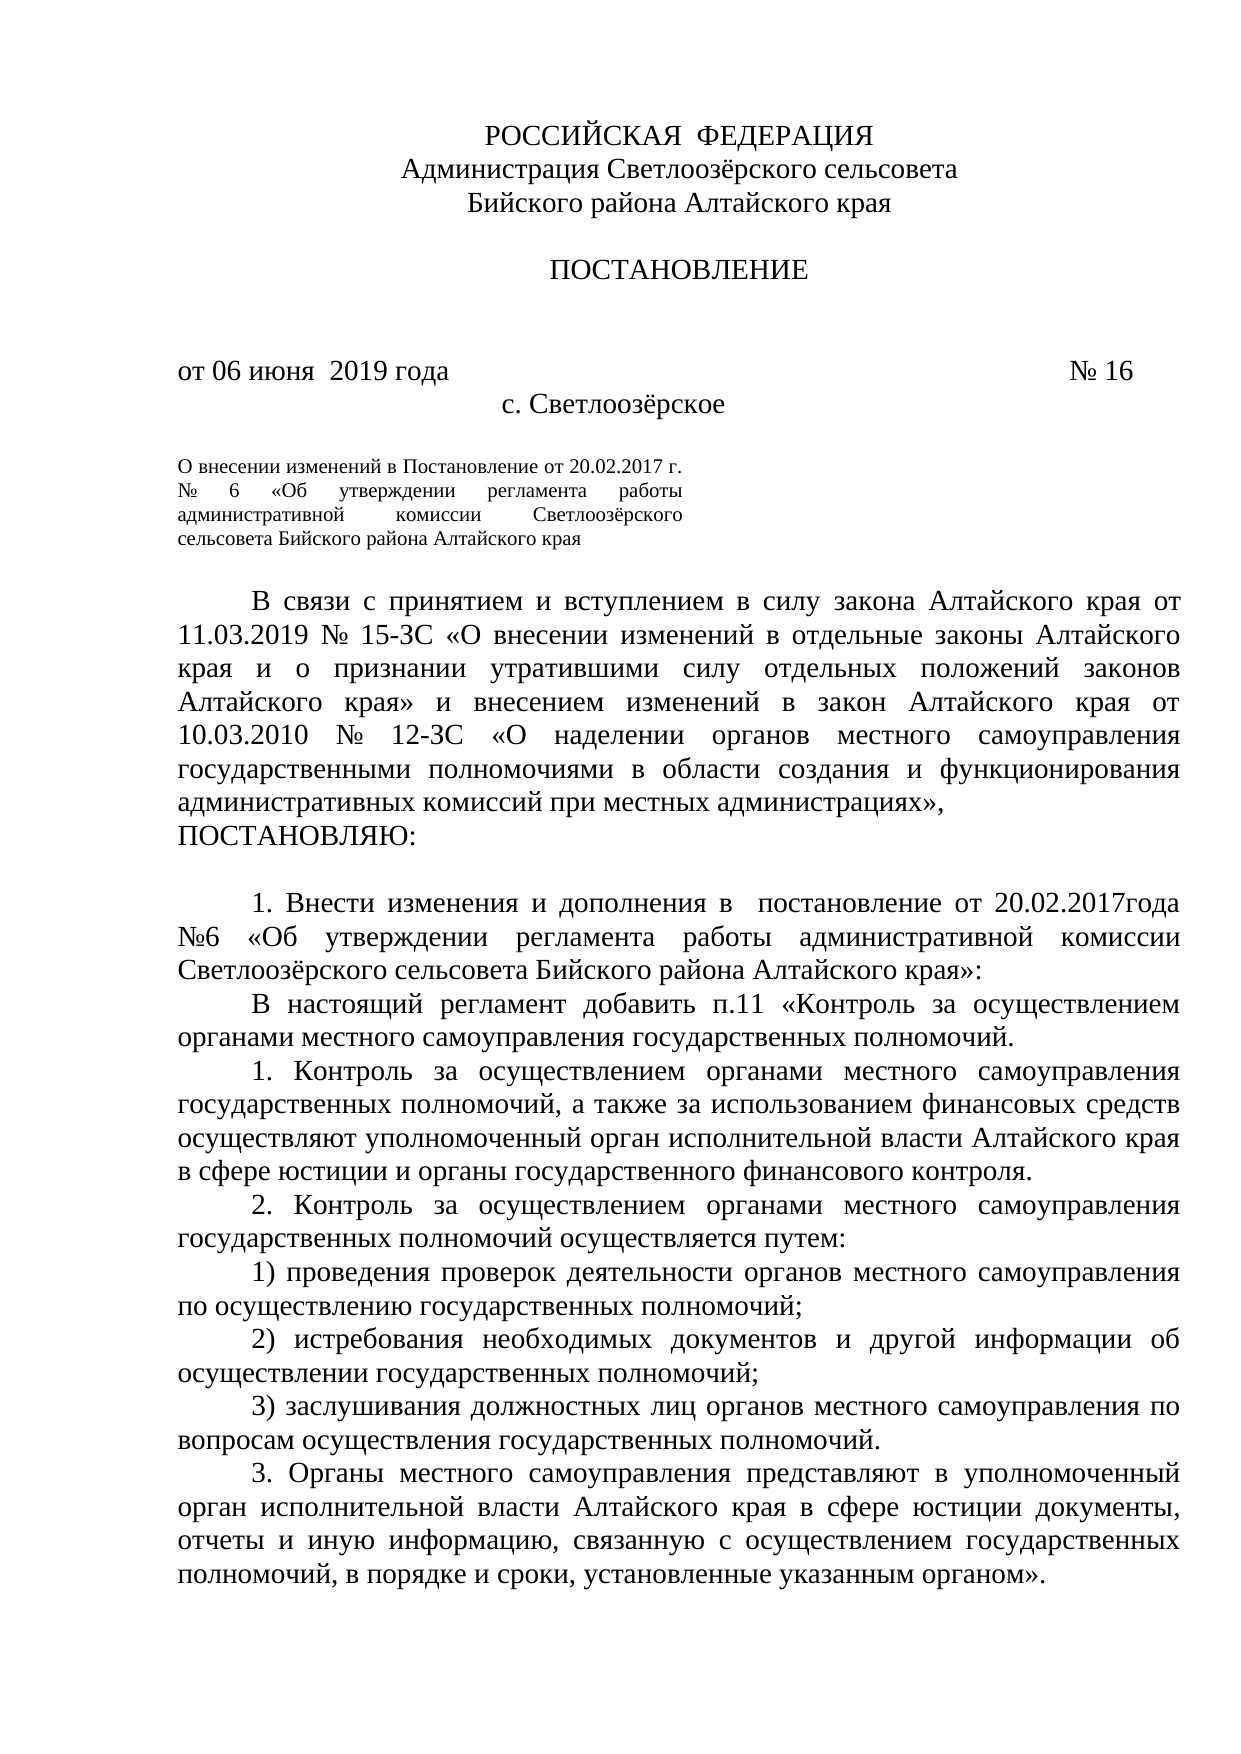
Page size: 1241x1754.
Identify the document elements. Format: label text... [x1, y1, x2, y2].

text В связи с принятием и вступлением в силу закона Алтайского края от 11.03.2019 № 15-ЗС «О внесении изменений в отдельные законы Алтайского края и о признании утратившими силу отдельных положений законов Алтайского края» и внесением изменений в закон Алтайского края от 10.03.2010 № 12-ЗС «О наделении органов местного самоуправления государственными полномочиями в области создания и функционирования административных комиссий при местных администрациях», [177, 583, 1181, 818]
text РОССИЙСКАЯ ФЕДЕРАЦИЯ [177, 118, 1181, 152]
text ПОСТАНОВЛЕНИЕ [177, 252, 1181, 286]
text 1. Внести изменения и дополнения в постановление от 20.02.2017года №6 «Об утверждении регламента работы административной комиссии Светлоозёрского сельсовета Бийского района Алтайского края»: [177, 885, 1181, 986]
text от 06 июня 2019 года № 16 с. Светлоозёрское [177, 353, 1181, 420]
text Администрация Светлоозёрского сельсовета [177, 152, 1181, 185]
text 1) проведения проверок деятельности органов местного самоуправления по осуществлению государственных полномочий; [177, 1254, 1181, 1321]
text 3. Органы местного самоуправления представляют в уполномоченный орган исполнительной власти Алтайского края в сфере юстиции документы, отчеты и иную информацию, связанную с осуществлением государственных полномочий, в порядке и сроки, установленные указанным органом». [177, 1455, 1181, 1589]
text 2. Контроль за осуществлением органами местного самоуправления государственных полномочий осуществляется путем: [177, 1187, 1181, 1254]
text 3) заслушивания должностных лиц органов местного самоуправления по вопросам осуществления государственных полномочий. [177, 1388, 1181, 1455]
text Бийского района Алтайского края [177, 185, 1181, 219]
table_header О внесении изменений в Постановление от 20.02.2017 г. № 6 «Об утверждении регламента работы административной комиссии Светлоозёрского сельсовета Бийского района Алтайского края [166, 454, 694, 550]
text В настоящий регламент добавить п.11 «Контроль за осуществлением органами местного самоуправления государственных полномочий. [177, 986, 1181, 1053]
text 2) истребования необходимых документов и другой информации об осуществлении государственных полномочий; [177, 1321, 1181, 1388]
text ПОСТАНОВЛЯЮ: [177, 818, 1181, 852]
text 1. Контроль за осуществлением органами местного самоуправления государственных полномочий, а также за использованием финансовых средств осуществляют уполномоченный орган исполнительной власти Алтайского края в сфере юстиции и органы государственного финансового контроля. [177, 1053, 1181, 1187]
